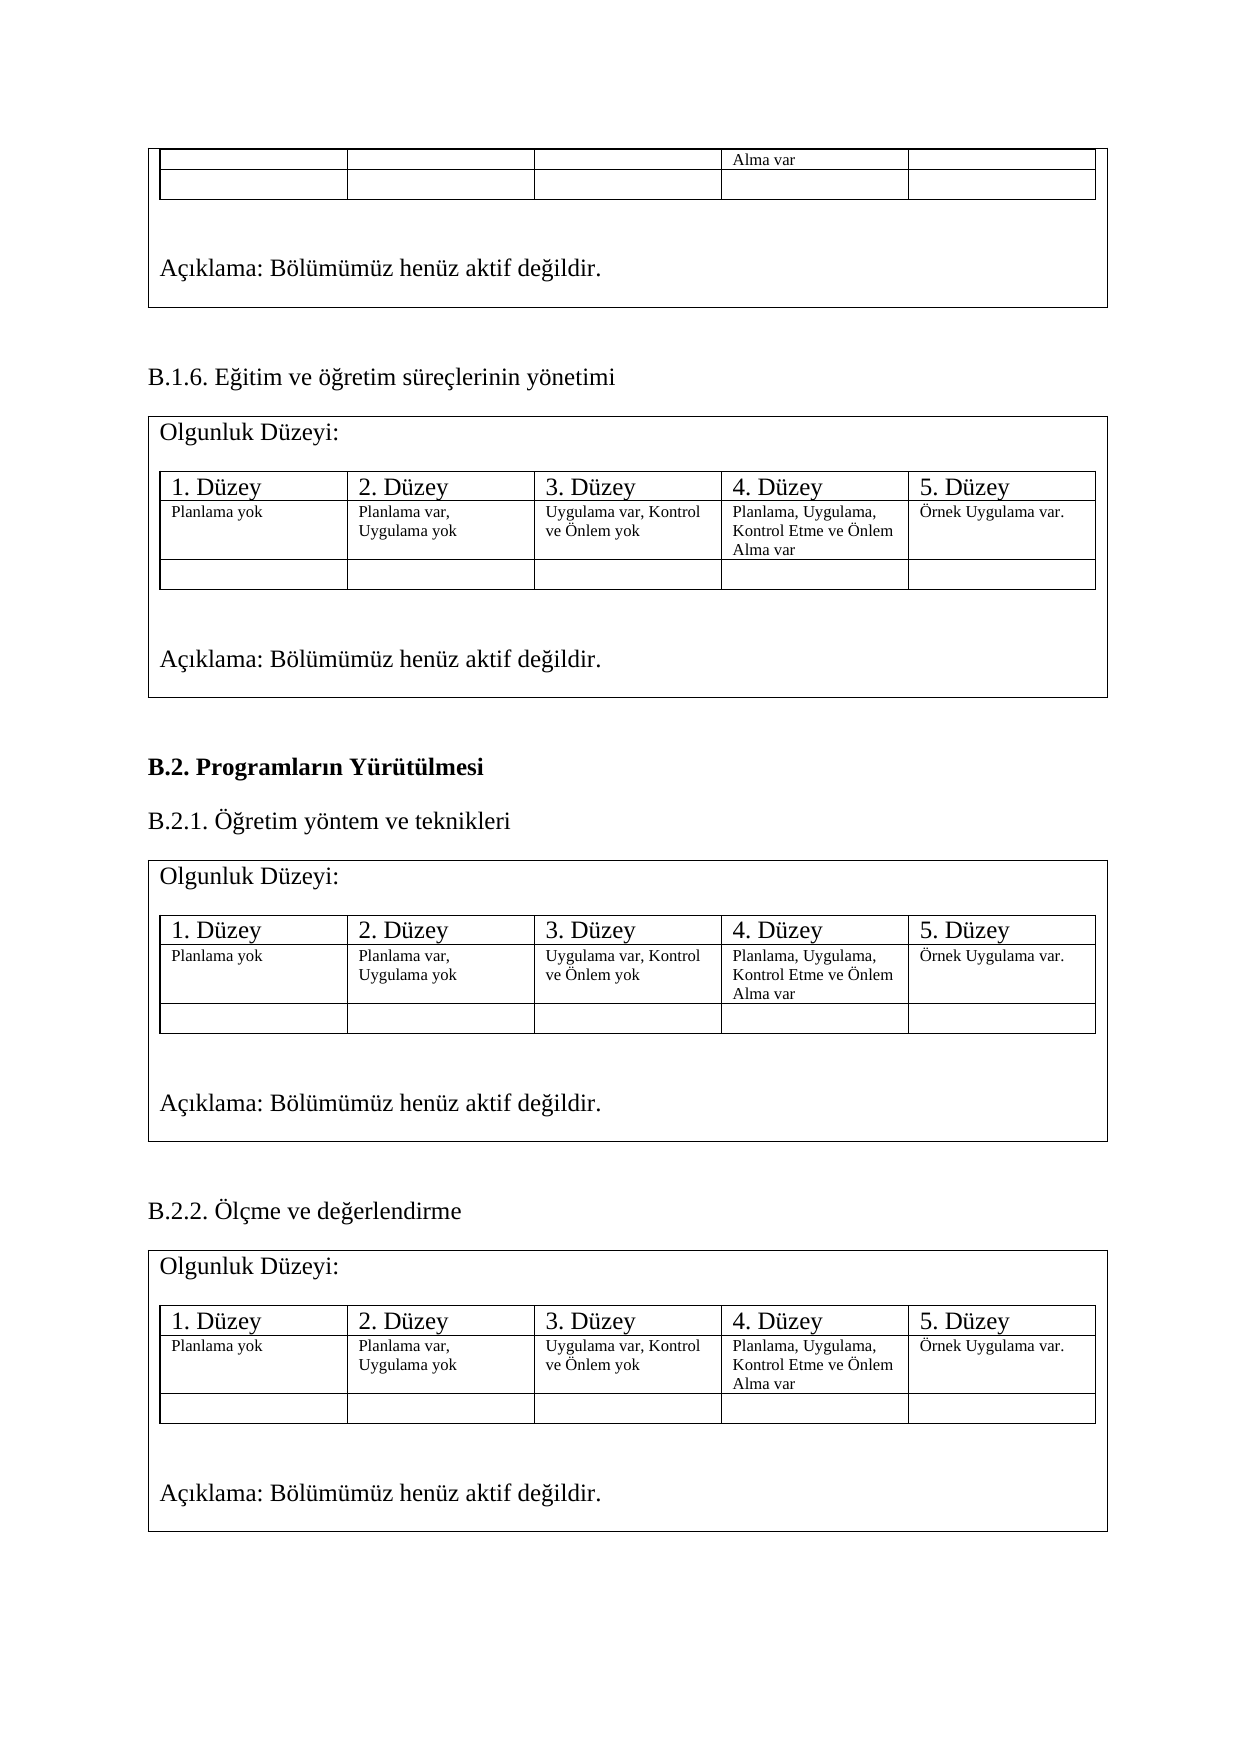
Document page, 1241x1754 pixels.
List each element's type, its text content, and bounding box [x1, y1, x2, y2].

text B.2.1. Öğretim yöntem ve teknikleri [148, 806, 1093, 834]
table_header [149, 1251, 1107, 1531]
table_header Olgunluk Düzeyi: Açıklama: Bölümümüz henüz aktif değildir. [149, 861, 1107, 1141]
text B.2.2. Ölçme ve değerlendirme [148, 1196, 1093, 1225]
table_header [149, 149, 1107, 307]
text B.1.6. Eğitim ve öğretim süreçlerinin yönetimi [148, 362, 1093, 391]
text B.2. Programların Yürütülmesi [148, 752, 1093, 781]
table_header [149, 417, 1107, 697]
